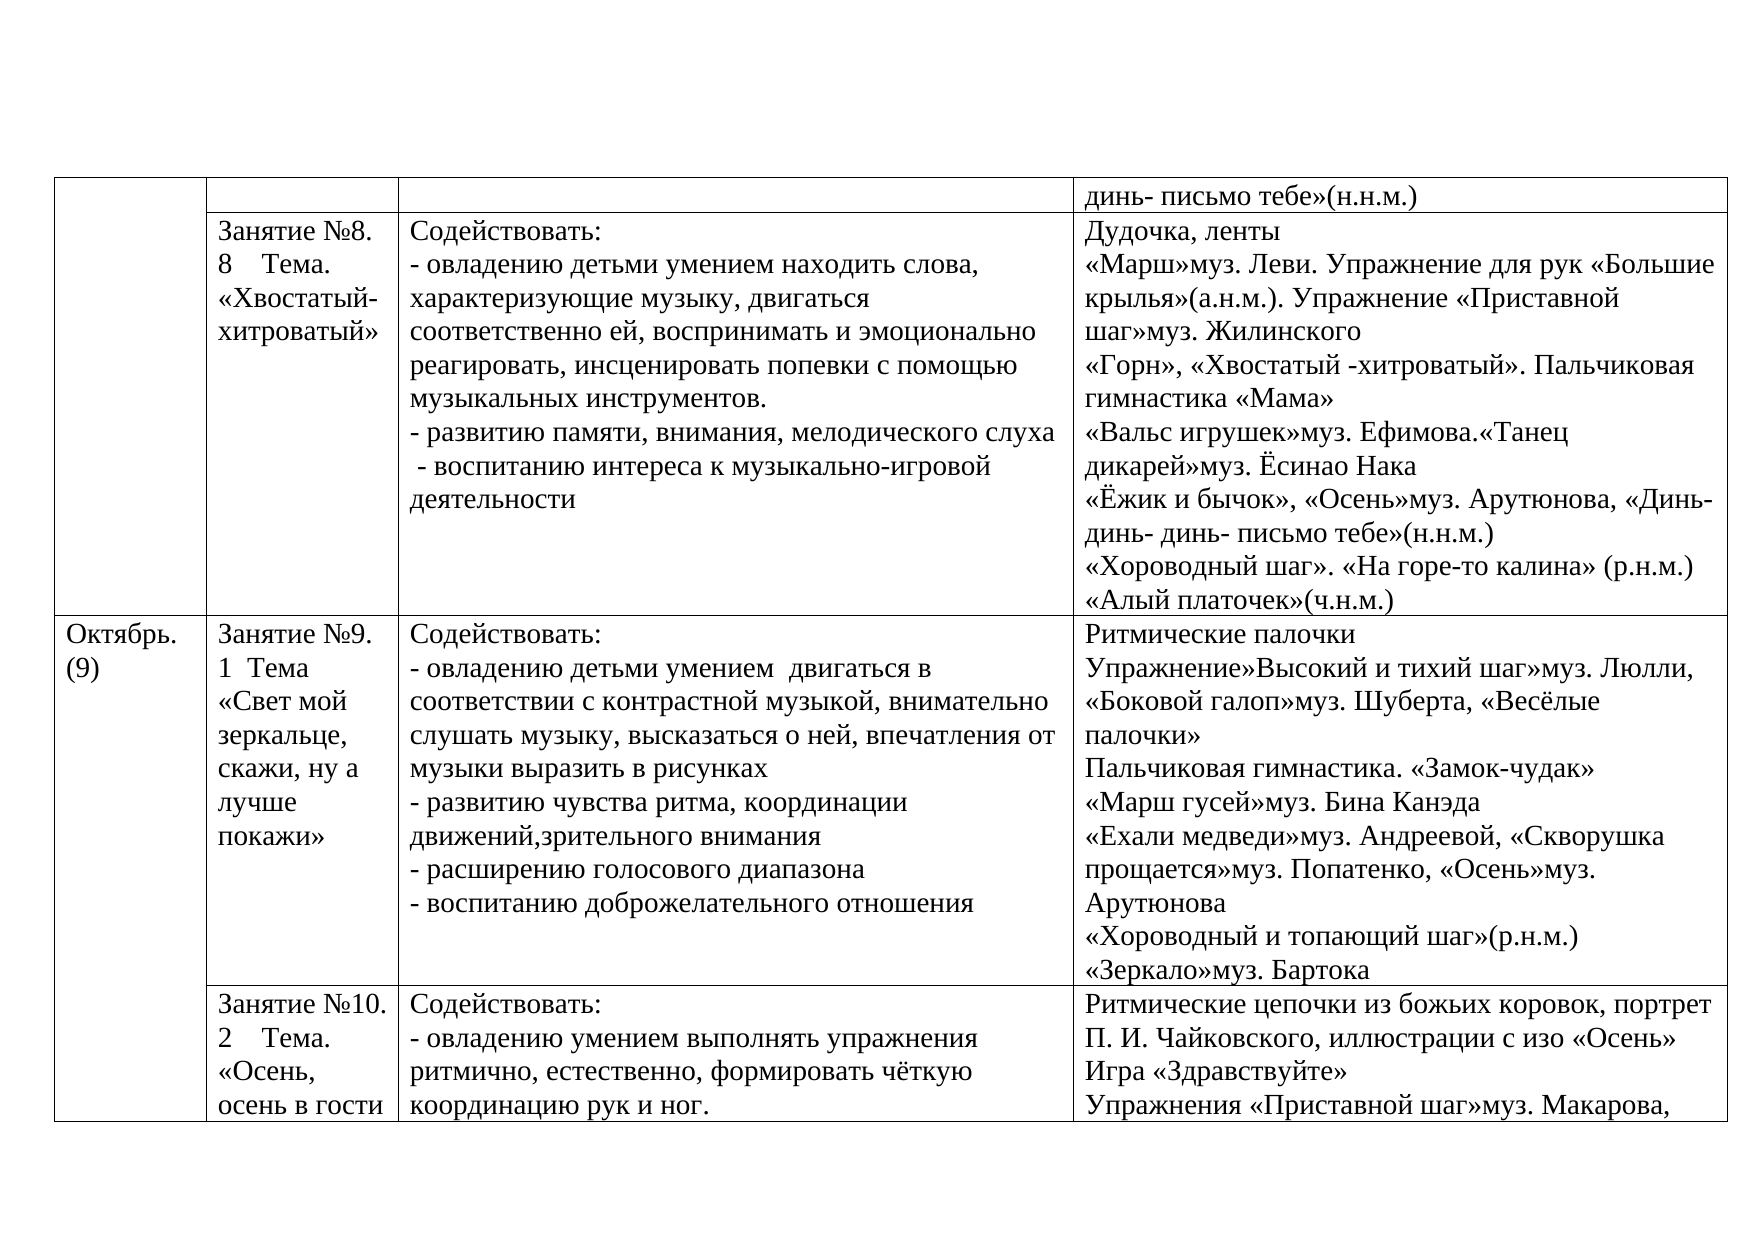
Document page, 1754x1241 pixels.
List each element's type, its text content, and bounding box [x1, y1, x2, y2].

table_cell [1074, 178, 1727, 212]
table_cell Занятие №8. 8 Тема. «Хвостатый-хитроватый» [207, 213, 398, 615]
table_cell Занятие №9. 1 Тема «Свет мой зеркальце, скажи, ну а лучше покажи» [207, 616, 398, 985]
table_cell Октябрь. (9) [55, 616, 206, 1121]
table_cell Содействовать: - овладению детьми умением находить слова, характеризующие музыку, двигаться соответственно ей, воспринимать и эмоционально реагировать, инсценировать попевки с помощью музыкальных инструментов. - развитию памяти, внимания, мелодического слуха - воспитанию интереса к музыкально-игровой деятельности [399, 213, 1073, 615]
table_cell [399, 986, 1073, 1121]
table_cell Содействовать: - овладению детьми умением двигаться в соответствии с контрастной музыкой, внимательно слушать музыку, высказаться о ней, впечатления от музыки выразить в рисунках - развитию чувства ритма, координации движений,зрительного внимания - расширению голосового диапазона - воспитанию доброжелательного отношения [399, 616, 1073, 985]
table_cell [1074, 986, 1727, 1121]
table_cell Ритмические палочки Упражнение»Высокий и тихий шаг»муз. Люлли, «Боковой галоп»муз. Шуберта, «Весёлые палочки» Пальчиковая гимнастика. «Замок-чудак» «Марш гусей»муз. Бина Канэда «Ехали медведи»муз. Андреевой, «Скворушка прощается»муз. Попатенко, «Осень»муз. Арутюнова «Хороводный и топающий шаг»(р.н.м.) «Зеркало»муз. Бартока [1074, 616, 1727, 985]
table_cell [207, 986, 398, 1121]
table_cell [207, 178, 398, 212]
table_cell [399, 178, 1073, 212]
table_cell Дудочка, ленты «Марш»муз. Леви. Упражнение для рук «Большие крылья»(а.н.м.). Упражнение «Приставной шаг»муз. Жилинского «Горн», «Хвостатый -хитроватый». Пальчиковая гимнастика «Мама» «Вальс игрушек»муз. Ефимова.«Танец дикарей»муз. Ёсинао Нака «Ёжик и бычок», «Осень»муз. Арутюнова, «Динь- динь- динь- письмо тебе»(н.н.м.) «Хороводный шаг». «На горе-то калина» (р.н.м.) «Алый платочек»(ч.н.м.) [1074, 213, 1727, 615]
